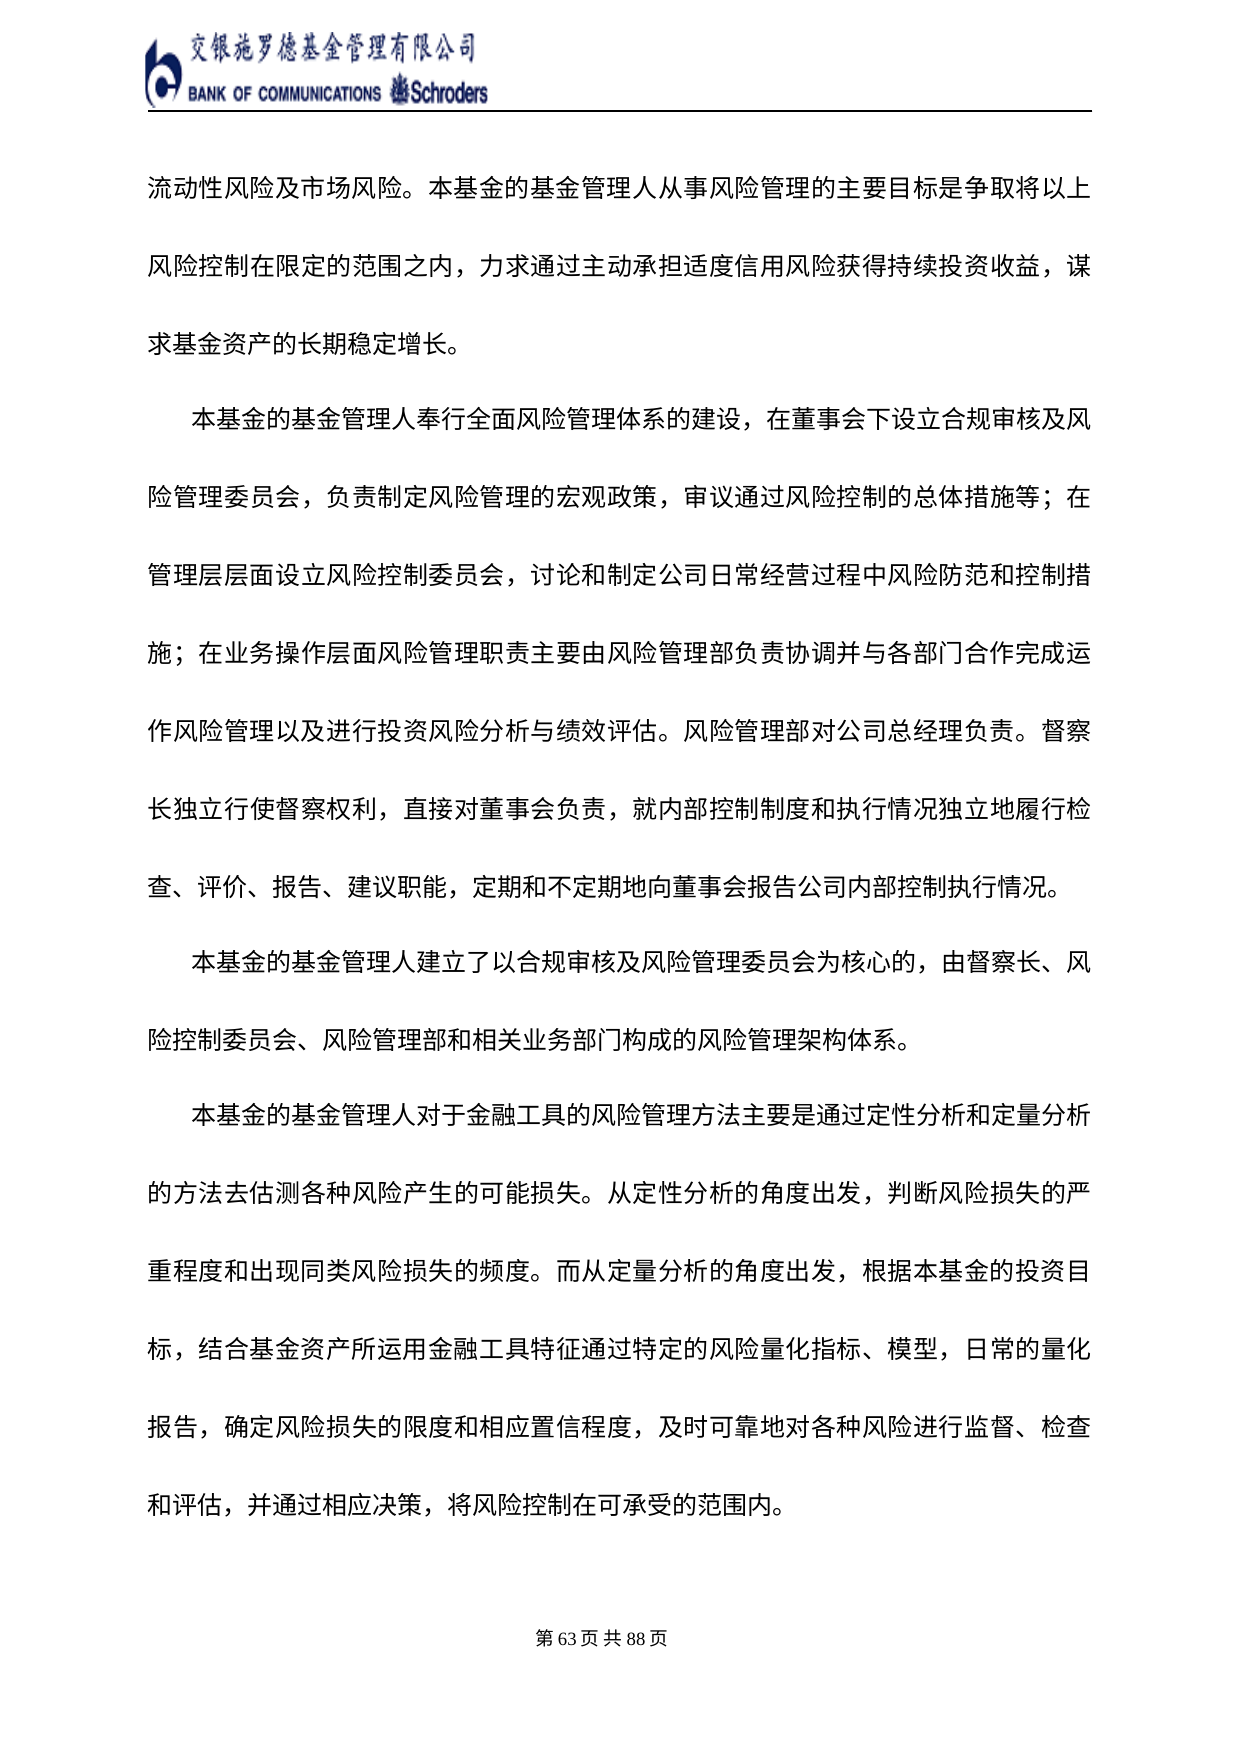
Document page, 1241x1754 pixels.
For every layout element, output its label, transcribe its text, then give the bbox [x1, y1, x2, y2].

text 本基金的基金管理人建立了以合规审核及风险管理委员会为核心的，由督察长、风险控制委员会、风险管理部和相关业务部门构成的风险管理架构体系。 [148, 928, 1092, 1071]
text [148, 154, 1092, 375]
text 本基金的基金管理人对于金融工具的风险管理方法主要是通过定性分析和定量分析的方法去估测各种风险产生的可能损失。从定性分析的角度出发，判断风险损失的严重程度和出现同类风险损失的频度。而从定量分析的角度出发，根据本基金的投资目标，结合基金资产所运用金融工具特征通过特定的风险量化指标、模型，日常的量化报告，确定风险损失的限度和相应置信程度，及时可靠地对各种风险进行监督、检查和评估，并通过相应决策，将风险控制在可承受的范围内。 [148, 1081, 1092, 1536]
text 本基金的基金管理人奉行全面风险管理体系的建设，在董事会下设立合规审核及风险管理委员会，负责制定风险管理的宏观政策，审议通过风险控制的总体措施等；在管理层层面设立风险控制委员会，讨论和制定公司日常经营过程中风险防范和控制措施；在业务操作层面风险管理职责主要由风险管理部负责协调并与各部门合作完成运作风险管理以及进行投资风险分析与绩效评估。风险管理部对公司总经理负责。督察长独立行使督察权利，直接对董事会负责，就内部控制制度和执行情况独立地履行检查、评价、报告、建议职能，定期和不定期地向董事会报告公司内部控制执行情况。 [148, 385, 1092, 918]
picture [145, 32, 488, 108]
